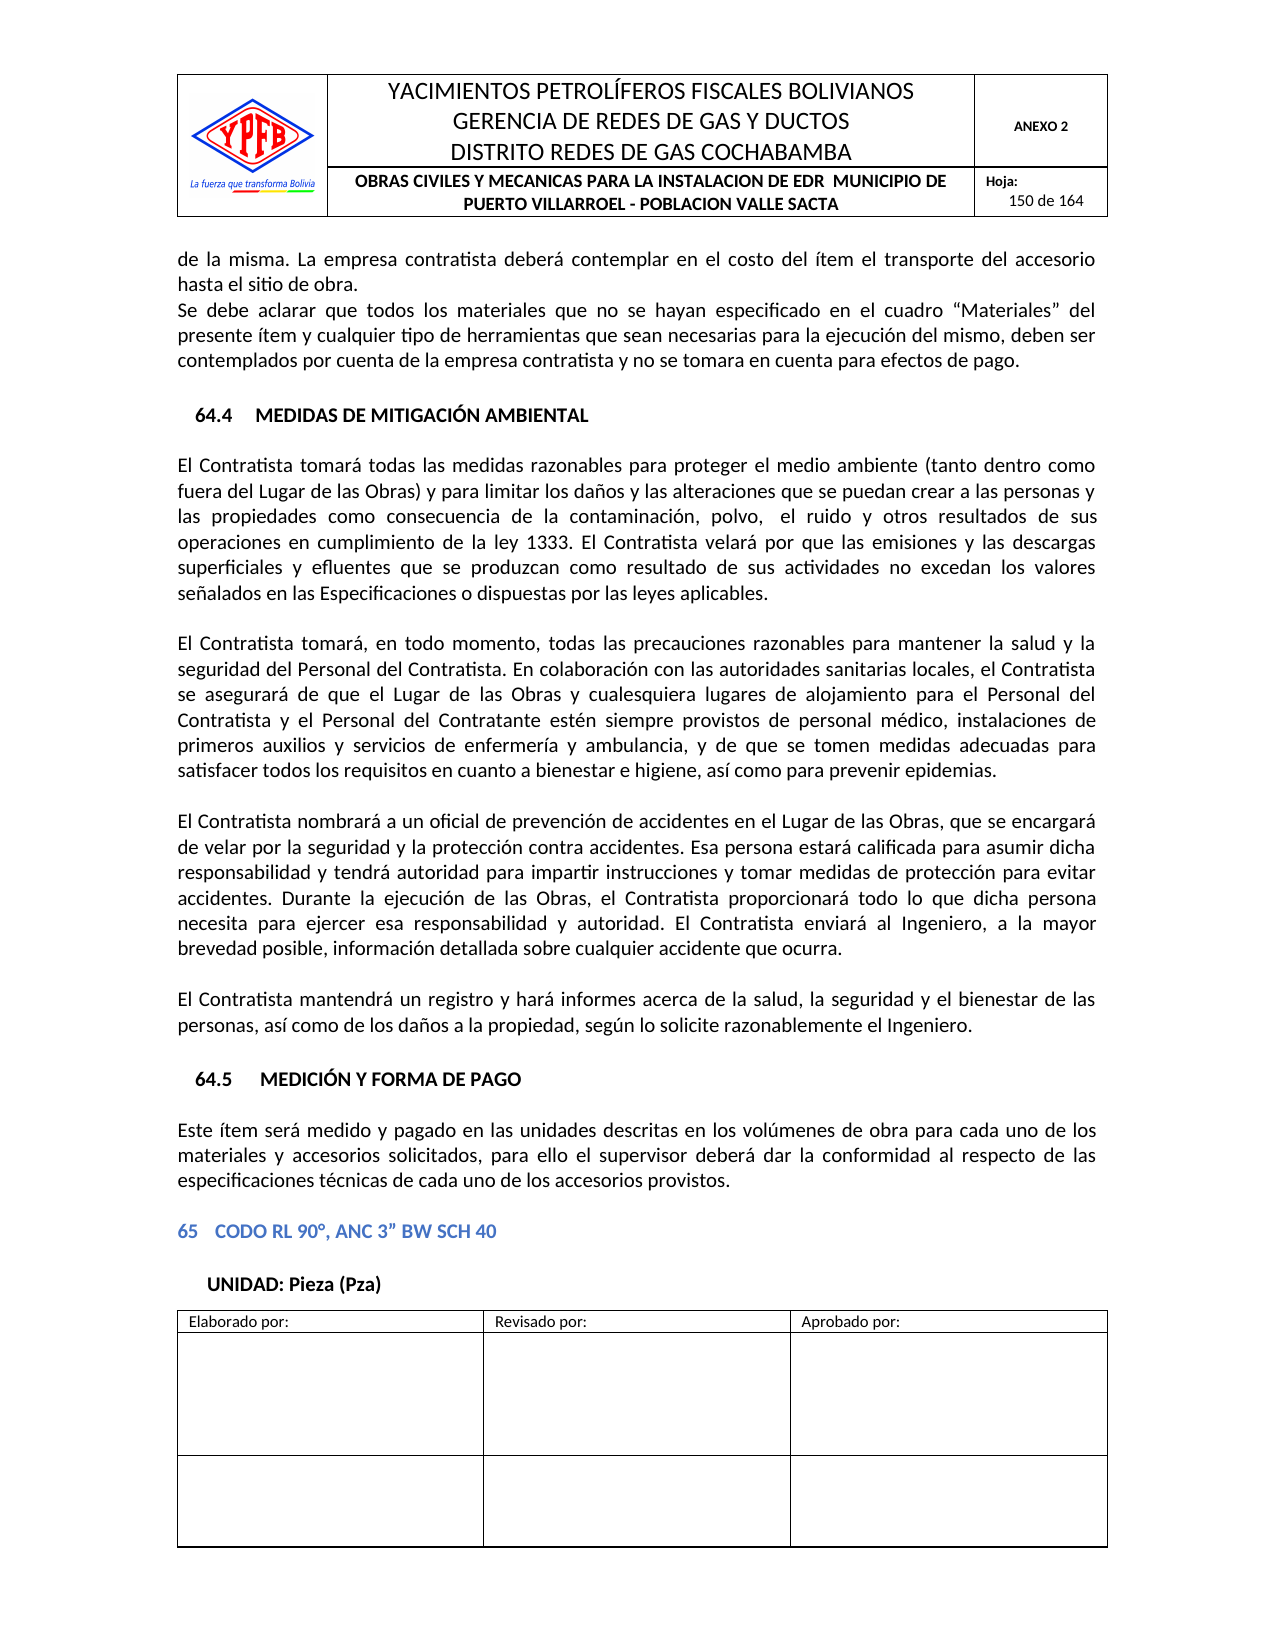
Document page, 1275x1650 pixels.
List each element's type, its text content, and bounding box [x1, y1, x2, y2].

subtitle MEDICIÓN Y FORMA DE PAGO [195, 1066, 1098, 1092]
text Este ítem será medido y pagado en las unidades descritas en los volúmenes de obra para cada uno de los materiales y accesorios solicitados, para ello el supervisor deberá dar la conformidad al respecto de las especificaciones técnicas de cada uno de los accesorios provistos. [177, 1117, 1098, 1193]
text El Contratista nombrará a un oficial de prevención de accidentes en el Lugar de las Obras, que se encargará de velar por la seguridad y la protección contra accidentes. Esa persona estará calificada para asumir dicha responsabilidad y tendrá autoridad para impartir instrucciones y tomar medidas de protección para evitar accidentes. Durante la ejecución de las Obras, el Contratista proporcionará todo lo que dicha persona necesita para ejercer esa responsabilidad y autoridad. El Contratista enviará al Ingeniero, a la mayor brevedad posible, información detallada sobre cualquier accidente que ocurra. [177, 808, 1098, 961]
text El Contratista tomará, en todo momento, todas las precauciones razonables para mantener la salud y la seguridad del Personal del Contratista. En colaboración con las autoridades sanitarias locales, el Contratista se asegurará de que el Lugar de las Obras y cualesquiera lugares de alojamiento para el Personal del Contratista y el Personal del Contratante estén siempre provistos de personal médico, instalaciones de primeros auxilios y servicios de enfermería y ambulancia, y de que se tomen medidas adecuadas para satisfacer todos los requisitos en cuanto a bienestar e higiene, así como para prevenir epidemias. [177, 631, 1098, 783]
subtitle MEDIDAS DE MITIGACIÓN AMBIENTAL [195, 402, 1098, 428]
text UNIDAD: Pieza (Pza) [177, 1271, 1098, 1296]
text El Contratista tomará todas las medidas razonables para proteger el medio ambiente (tanto dentro como fuera del Lugar de las Obras) y para limitar los daños y las alteraciones que se puedan crear a las personas y las propiedades como consecuencia de la contaminación, polvo, el ruido y otros resultados de sus operaciones en cumplimiento de la ley 1333. El Contratista velará por que las emisiones y las descargas superficiales y efluentes que se produzcan como resultado de sus actividades no excedan los valores señalados en las Especificaciones o dispuestas por las leyes aplicables. [177, 453, 1098, 605]
subtitle CODO RL 90°, ANC 3” BW SCH 40 [177, 1218, 1098, 1244]
text El Contratista mantendrá un registro y hará informes acerca de la salud, la seguridad y el bienestar de las personas, así como de los daños a la propiedad, según lo solicite razonablemente el Ingeniero. [177, 986, 1098, 1037]
text Se debe aclarar que todos los materiales que no se hayan especificado en el cuadro “Materiales” del presente ítem y cualquier tipo de herramientas que sean necesarias para la ejecución del mismo, deben ser contemplados por cuenta de la empresa contratista y no se tomara en cuenta para efectos de pago. [177, 297, 1098, 373]
picture [188, 93, 316, 198]
